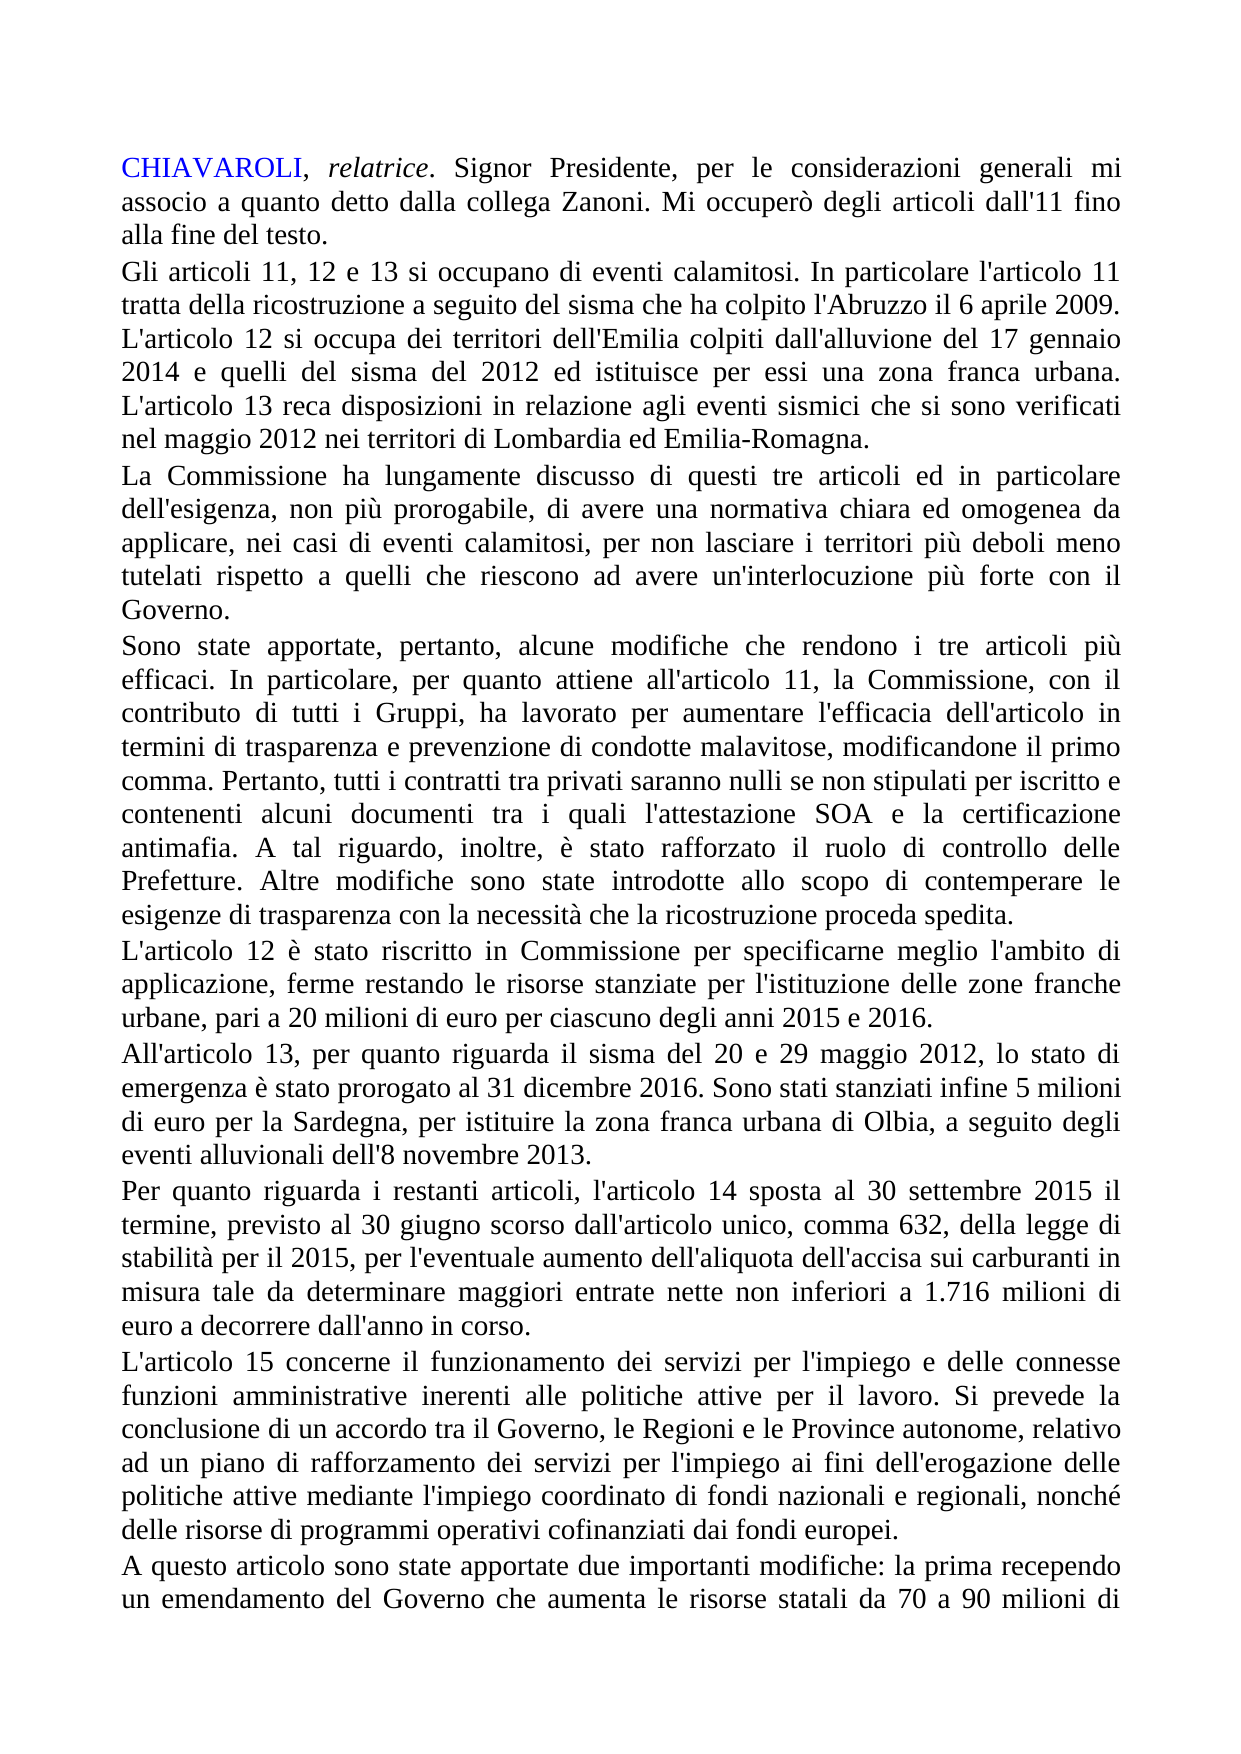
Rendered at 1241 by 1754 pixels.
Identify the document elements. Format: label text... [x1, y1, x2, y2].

text L'articolo 12 è stato riscritto in Commissione per specificarne meglio l'ambito di applicazione, ferme restando le risorse stanziate per l'istituzione delle zone franche urbane, pari a 20 milioni di euro per ciascuno degli anni 2015 e 2016. [121, 933, 1122, 1034]
text Sono state apportate, pertanto, alcune modifiche che rendono i tre articoli più efficaci. In particolare, per quanto attiene all'articolo 11, la Commissione, con il contributo di tutti i Gruppi, ha lavorato per aumentare l'efficacia dell'articolo in termini di trasparenza e prevenzione di condotte malavitose, modificandone il primo comma. Pertanto, tutti i contratti tra privati saranno nulli se non stipulati per iscritto e contenenti alcuni documenti tra i quali l'attestazione SOA e la certificazione antimafia. A tal riguardo, inoltre, è stato rafforzato il ruolo di controllo delle Prefetture. Altre modifiche sono state introdotte allo scopo di contemperare le esigenze di trasparenza con la necessità che la ricostruzione proceda spedita. [121, 628, 1122, 930]
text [121, 1548, 1122, 1615]
text All'articolo 13, per quanto riguarda il sisma del 20 e 29 maggio 2012, lo stato di emergenza è stato prorogato al 31 dicembre 2016. Sono stati stanziati infine 5 milioni di euro per la Sardegna, per istituire la zona franca urbana di Olbia, a seguito degli eventi alluvionali dell'8 novembre 2013. [121, 1037, 1122, 1171]
text Gli articoli 11, 12 e 13 si occupano di eventi calamitosi. In particolare l'articolo 11 tratta della ricostruzione a seguito del sisma che ha colpito l'Abruzzo il 6 aprile 2009. L'articolo 12 si occupa dei territori dell'Emilia colpiti dall'alluvione del 17 gennaio 2014 e quelli del sisma del 2012 ed istituisce per essi una zona franca urbana. L'articolo 13 reca disposizioni in relazione agli eventi sismici che si sono verificati nel maggio 2012 nei territori di Lombardia ed Emilia-Romagna. [121, 254, 1122, 455]
text Per quanto riguarda i restanti articoli, l'articolo 14 sposta al 30 settembre 2015 il termine, previsto al 30 giugno scorso dall'articolo unico, comma 632, della legge di stabilità per il 2015, per l'eventuale aumento dell'aliquota dell'accisa sui carburanti in misura tale da determinare maggiori entrate nette non inferiori a 1.716 milioni di euro a decorrere dall'anno in corso. [121, 1173, 1122, 1341]
text CHIAVAROLI, relatrice. Signor Presidente, per le considerazioni generali mi associo a quanto detto dalla collega Zanoni. Mi occuperò degli articoli dall'11 fino alla fine del testo. [121, 150, 1122, 251]
text L'articolo 15 concerne il funzionamento dei servizi per l'impiego e delle connesse funzioni amministrative inerenti alle politiche attive per il lavoro. Si prevede la conclusione di un accordo tra il Governo, le Regioni e le Province autonome, relativo ad un piano di rafforzamento dei servizi per l'impiego ai fini dell'erogazione delle politiche attive mediante l'impiego coordinato di fondi nazionali e regionali, nonché delle risorse di programmi operativi cofinanziati dai fondi europei. [121, 1344, 1122, 1545]
text La Commissione ha lungamente discusso di questi tre articoli ed in particolare dell'esigenza, non più prorogabile, di avere una normativa chiara ed omogenea da applicare, nei casi di eventi calamitosi, per non lasciare i territori più deboli meno tutelati rispetto a quelli che riescono ad avere un'interlocuzione più forte con il Governo. [121, 458, 1122, 626]
